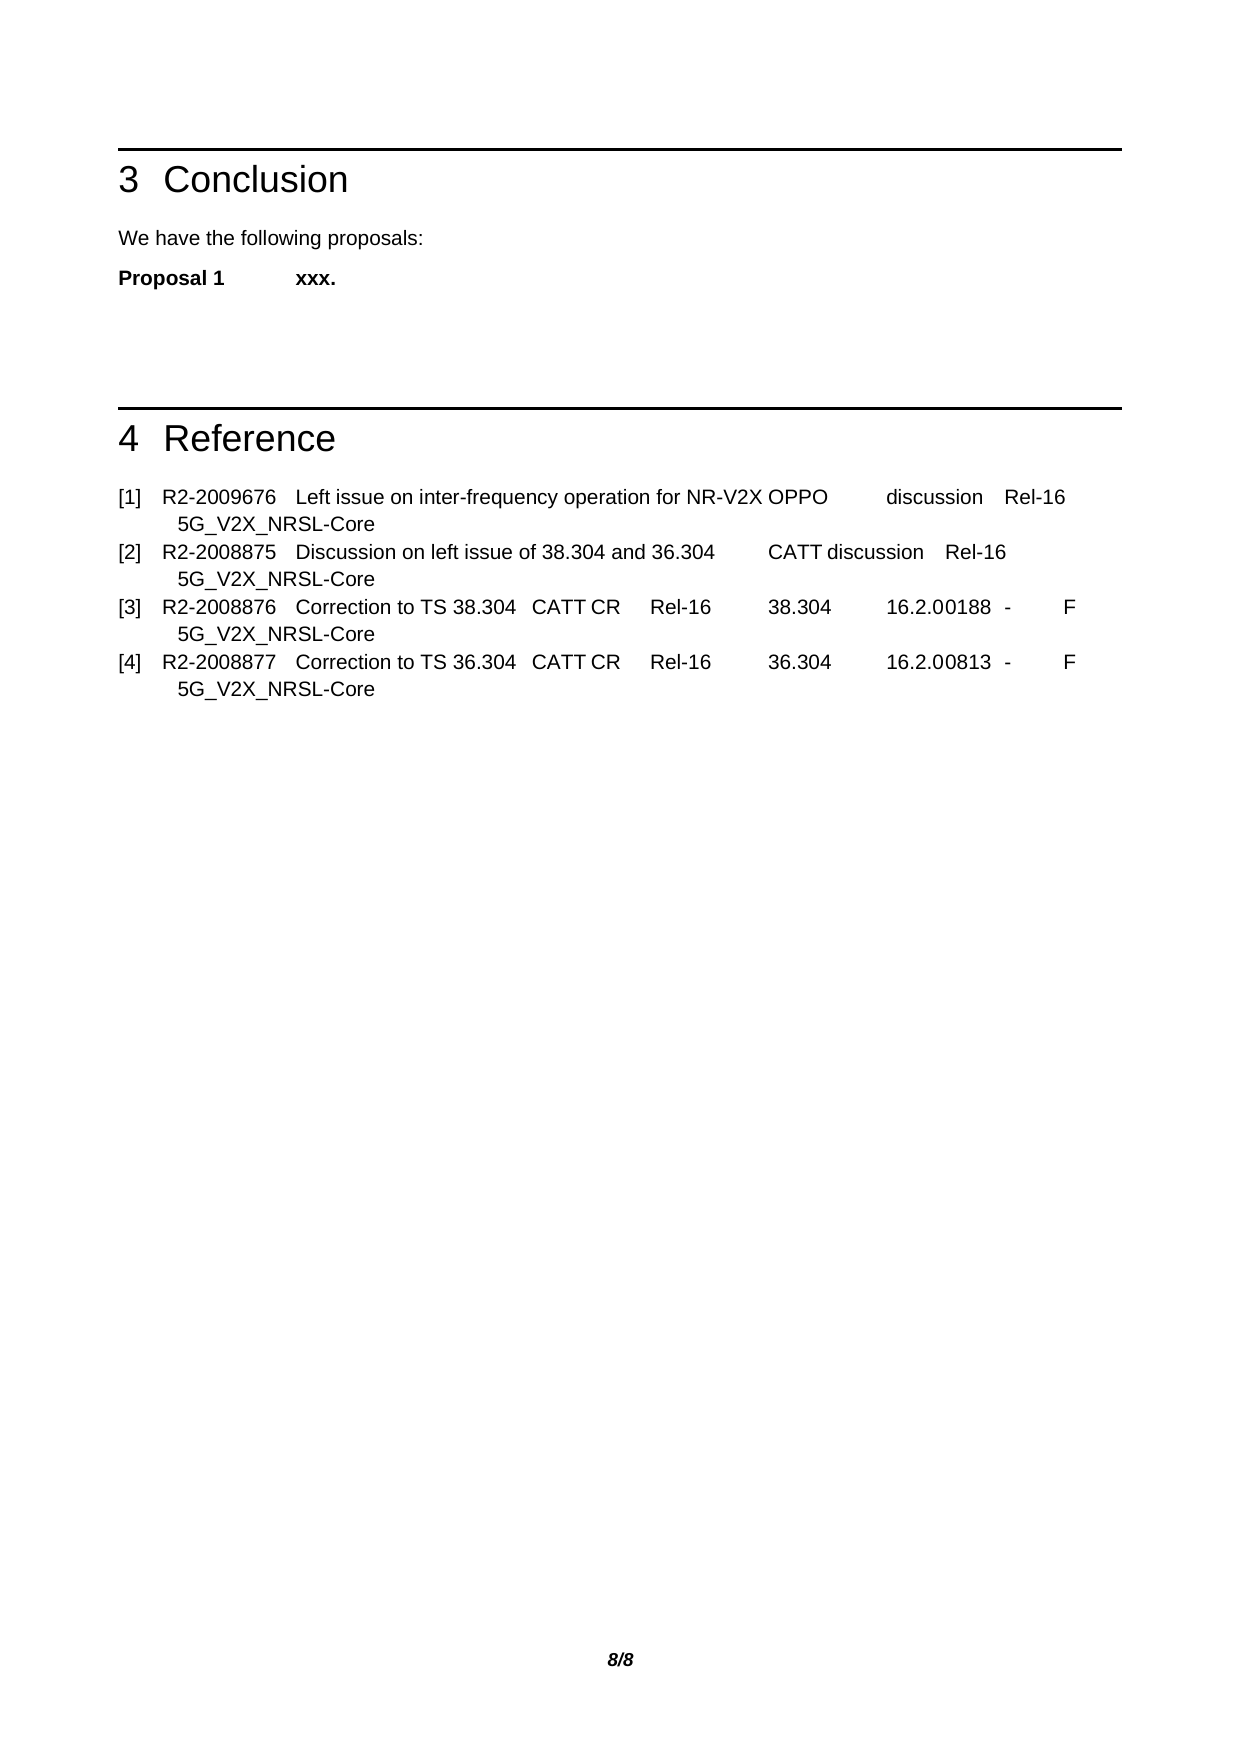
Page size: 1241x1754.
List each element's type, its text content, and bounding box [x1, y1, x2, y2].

text Proposal 1 xxx. [118, 265, 1122, 289]
text We have the following proposals: [118, 225, 1122, 249]
list R2-2008876 Correction to TS 38.304 CATT CR Rel-16 38.304 16.2.0 0188 - F 5G_V2X_NRSL-Core [118, 595, 1122, 646]
subtitle Reference [118, 410, 1122, 459]
list R2-2008877 Correction to TS 36.304 CATT CR Rel-16 36.304 16.2.0 0813 - F 5G_V2X_NRSL-Core [118, 650, 1122, 701]
list R2-2009676 Left issue on inter-frequency operation for NR-V2X OPPO discussion Rel-16 5G_V2X_NRSL-Core [118, 485, 1122, 536]
subtitle Conclusion [118, 151, 1122, 200]
list R2-2008875 Discussion on left issue of 38.304 and 36.304 CATT discussion Rel-16 5G_V2X_NRSL-Core [118, 540, 1122, 591]
